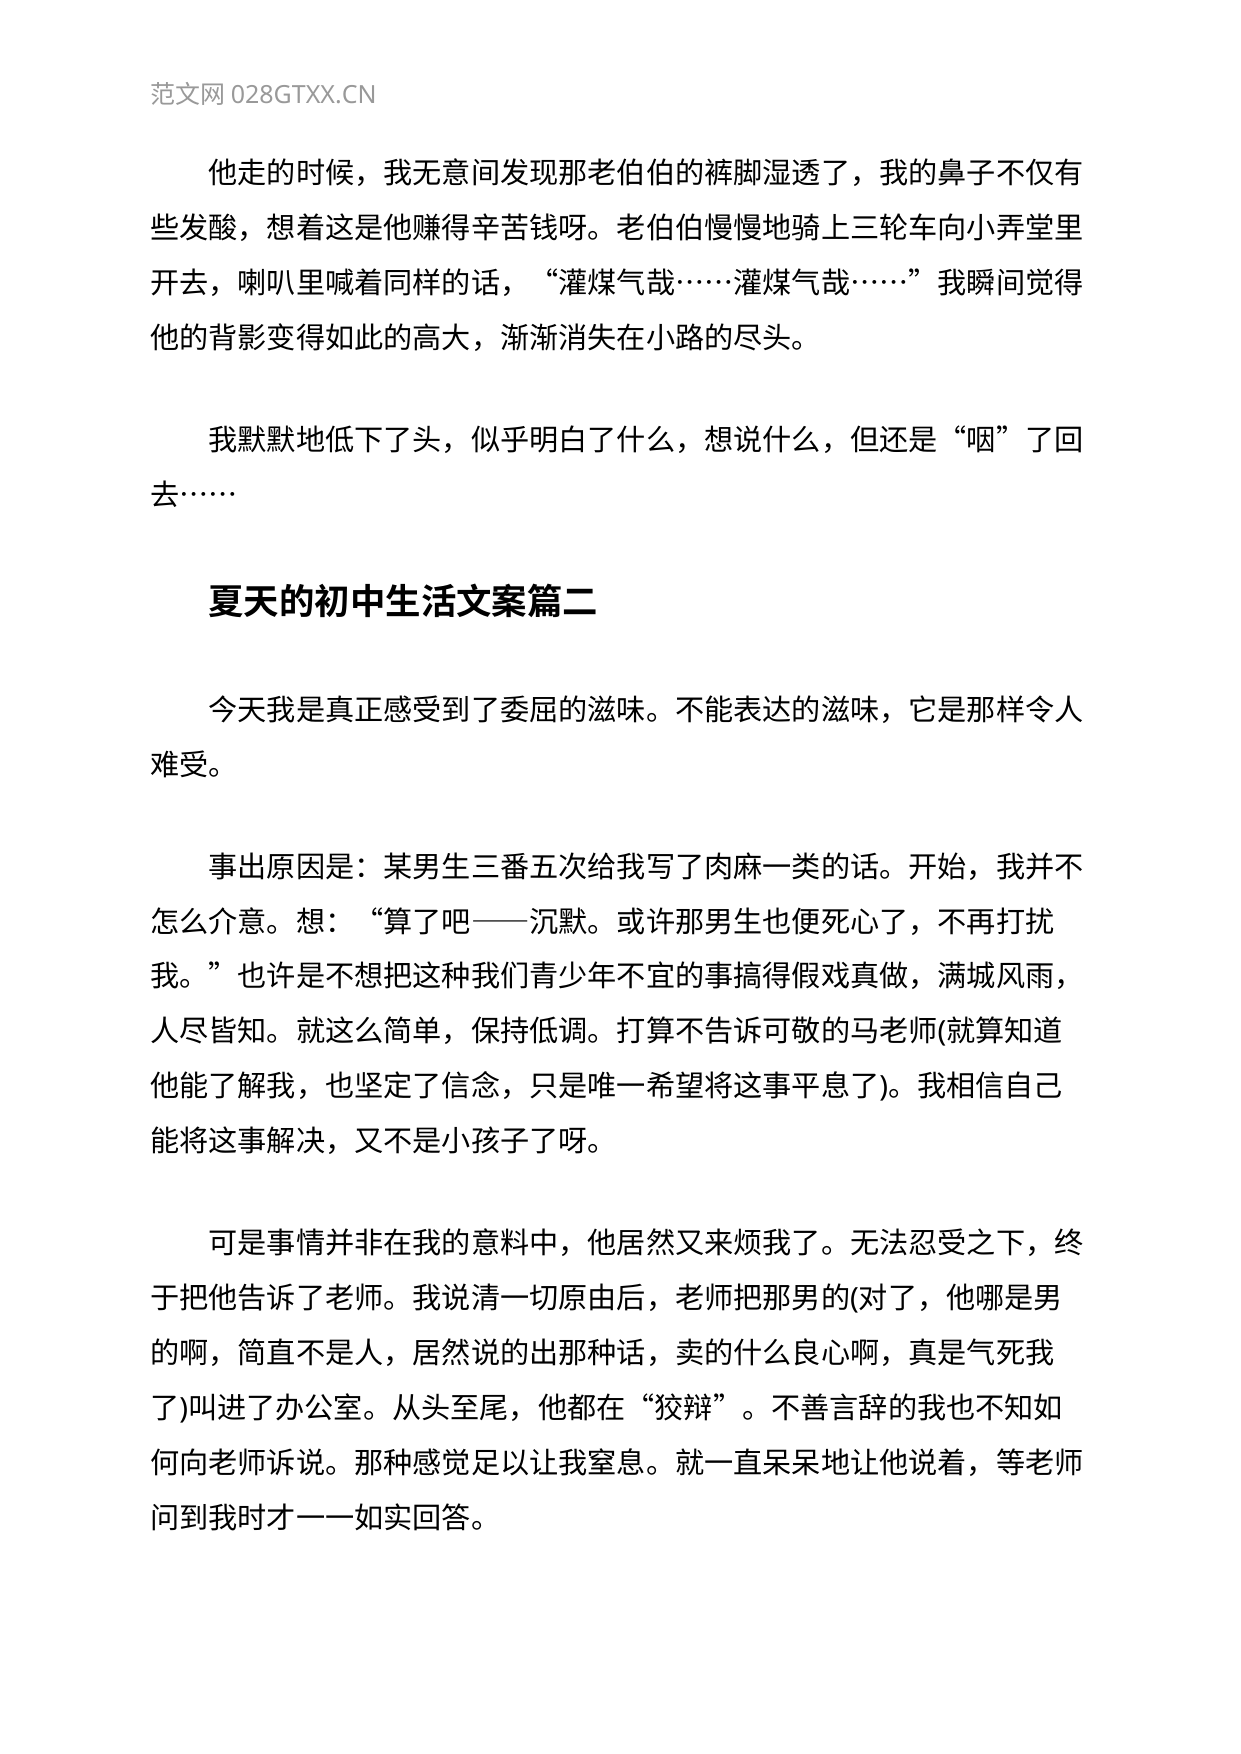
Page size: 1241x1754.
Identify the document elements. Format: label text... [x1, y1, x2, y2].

text 我默默地低下了头，似乎明白了什么，想说什么，但还是“咽”了回去…… [150, 416, 1090, 514]
text 事出原因是：某男生三番五次给我写了肉麻一类的话。开始，我并不怎么介意。想：“算了吧——沉默。或许那男生也便死心了，不再打扰我。”也许是不想把这种我们青少年不宜的事搞得假戏真做，满城风雨，人尽皆知。就这么简单，保持低调。打算不告诉可敬的马老师(就算知道他能了解我，也坚定了信念，只是唯一希望将这事平息了)。我相信自己能将这事解决，又不是小孩子了呀。 [150, 843, 1090, 1160]
text 他走的时候，我无意间发现那老伯伯的裤脚湿透了，我的鼻子不仅有些发酸，想着这是他赚得辛苦钱呀。老伯伯慢慢地骑上三轮车向小弄堂里开去，喇叭里喊着同样的话，“灌煤气哉……灌煤气哉……”我瞬间觉得他的背影变得如此的高大，渐渐消失在小路的尽头。 [150, 150, 1090, 357]
text 可是事情并非在我的意料中，他居然又来烦我了。无法忍受之下，终于把他告诉了老师。我说清一切原由后，老师把那男的(对了，他哪是男的啊，简直不是人，居然说的出那种话，卖的什么良心啊，真是气死我了)叫进了办公室。从头至尾，他都在“狡辩”。不善言辞的我也不知如何向老师诉说。那种感觉足以让我窒息。就一直呆呆地让他说着，等老师问到我时才一一如实回答。 [150, 1220, 1090, 1537]
text 今天我是真正感受到了委屈的滋味。不能表达的滋味，它是那样令人难受。 [150, 687, 1090, 784]
text 夏天的初中生活文案篇二 [150, 573, 1090, 624]
